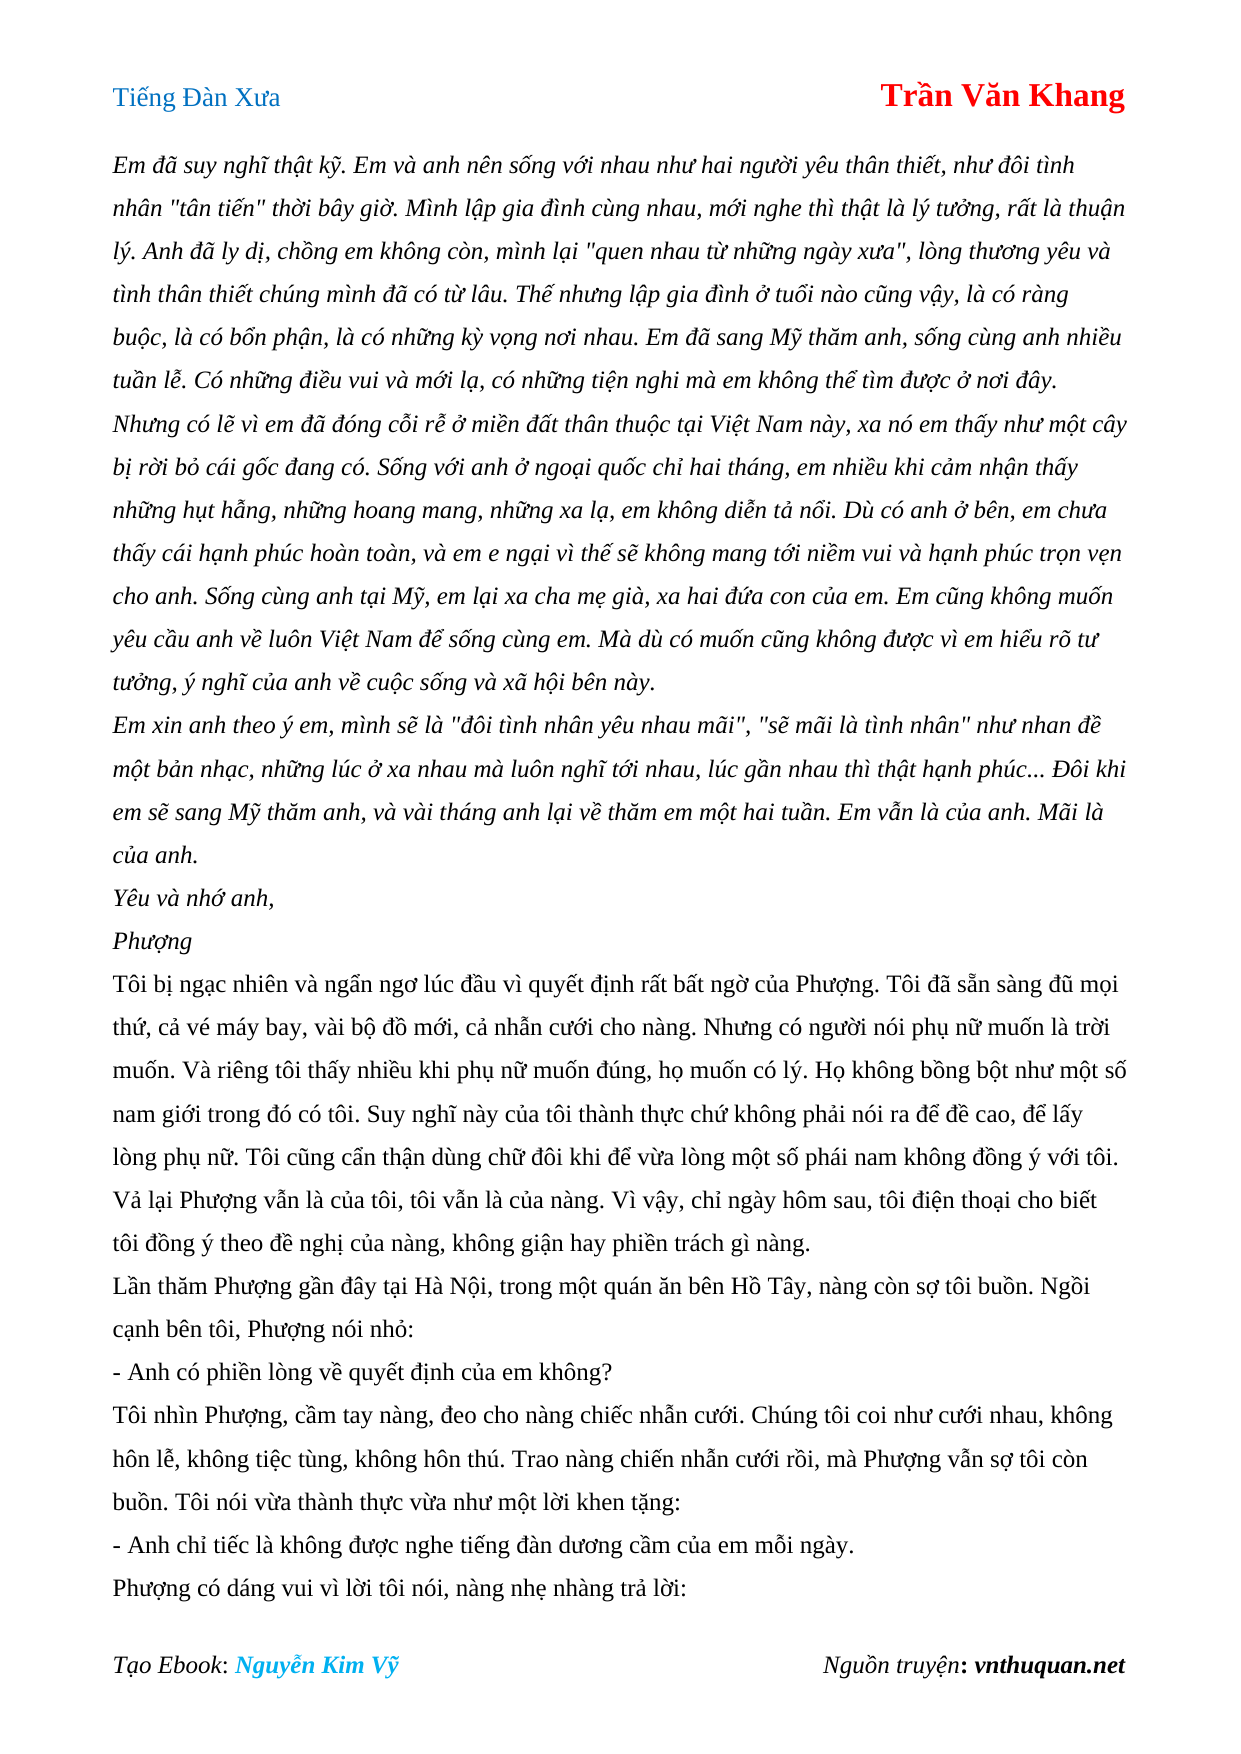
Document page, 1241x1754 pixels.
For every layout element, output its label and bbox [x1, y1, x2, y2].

text [112, 150, 1128, 1602]
